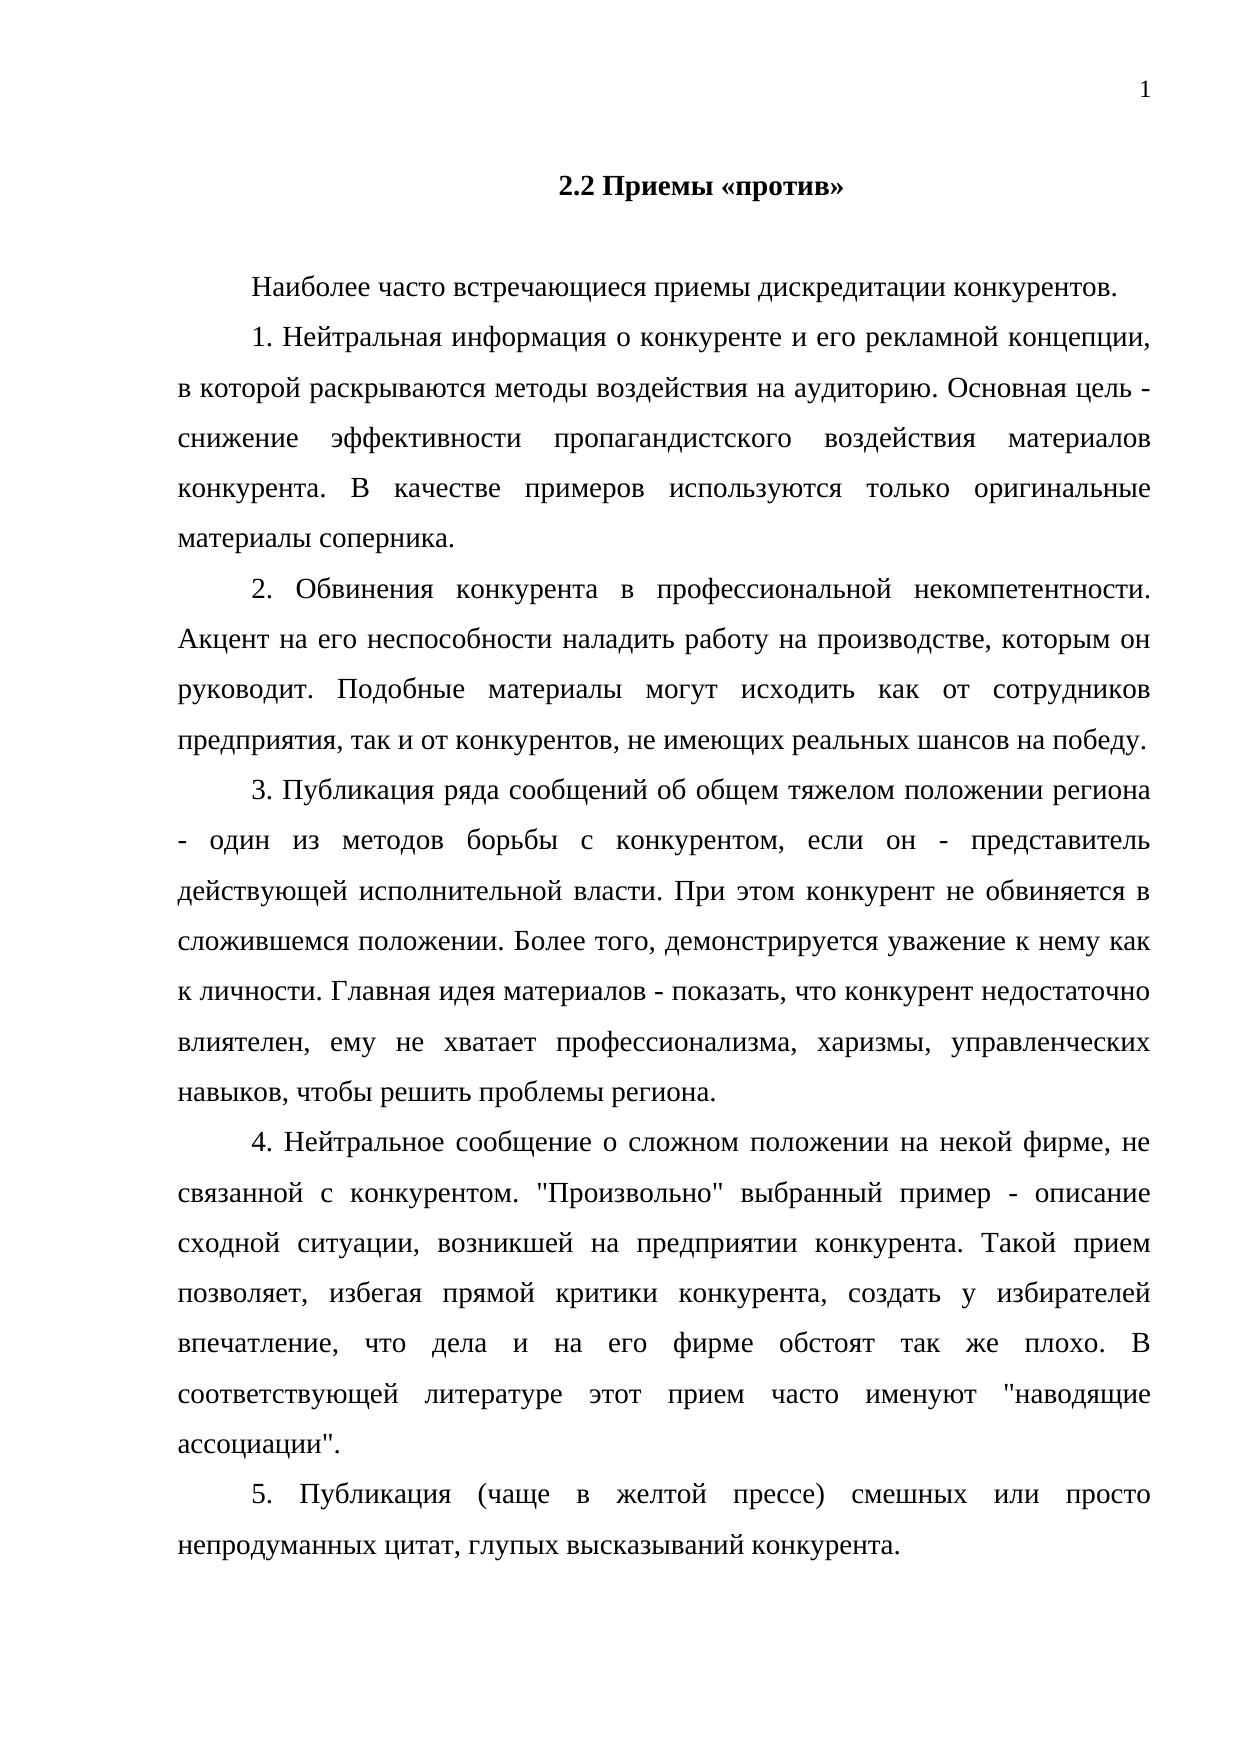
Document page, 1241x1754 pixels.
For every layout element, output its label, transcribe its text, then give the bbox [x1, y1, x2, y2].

text 4. Нейтральное сообщение о сложном положении на некой фирме, не связанной с конкурентом. "Произвольно" выбранный пример - описание сходной ситуации, возникшей на предприятии конкурента. Такой прием позволяет, избегая прямой критики конкурента, создать у избирателей впечатление, что дела и на его фирме обстоят так же плохо. В соответствующей литературе этот прием часто именуют "наводящие ассоциации". [177, 1124, 1152, 1460]
text 3. Публикация ряда сообщений об общем тяжелом положении региона - один из методов борьбы с конкурентом, если он - представитель действующей исполнительной власти. При этом конкурент не обвиняется в сложившемся положении. Более того, демонстрируется уважение к нему как к личности. Главная идея материалов - показать, что конкурент недостаточно влиятелен, ему не хватает профессионализма, харизмы, управленческих навыков, чтобы решить проблемы региона. [177, 772, 1152, 1108]
text 5. Публикация (чаще в желтой прессе) смешных или просто непродуманных цитат, глупых высказываний конкурента. [177, 1477, 1152, 1560]
text 2.2 Приемы «против» [177, 168, 1152, 202]
text Наиболее часто встречающиеся приемы дискредитации конкурентов. [177, 269, 1152, 303]
text 2. Обвинения конкурента в профессиональной некомпетентности. Акцент на его неспособности наладить работу на производстве, которым он руководит. Подобные материалы могут исходить как от сотрудников предприятия, так и от конкурентов, не имеющих реальных шансов на победу. [177, 571, 1152, 755]
text 1. Нейтральная информация о конкуренте и его рекламной концепции, в которой раскрываются методы воздействия на аудиторию. Основная цель - снижение эффективности пропагандистского воздействия материалов конкурента. В качестве примеров используются только оригинальные материалы соперника. [177, 319, 1152, 554]
